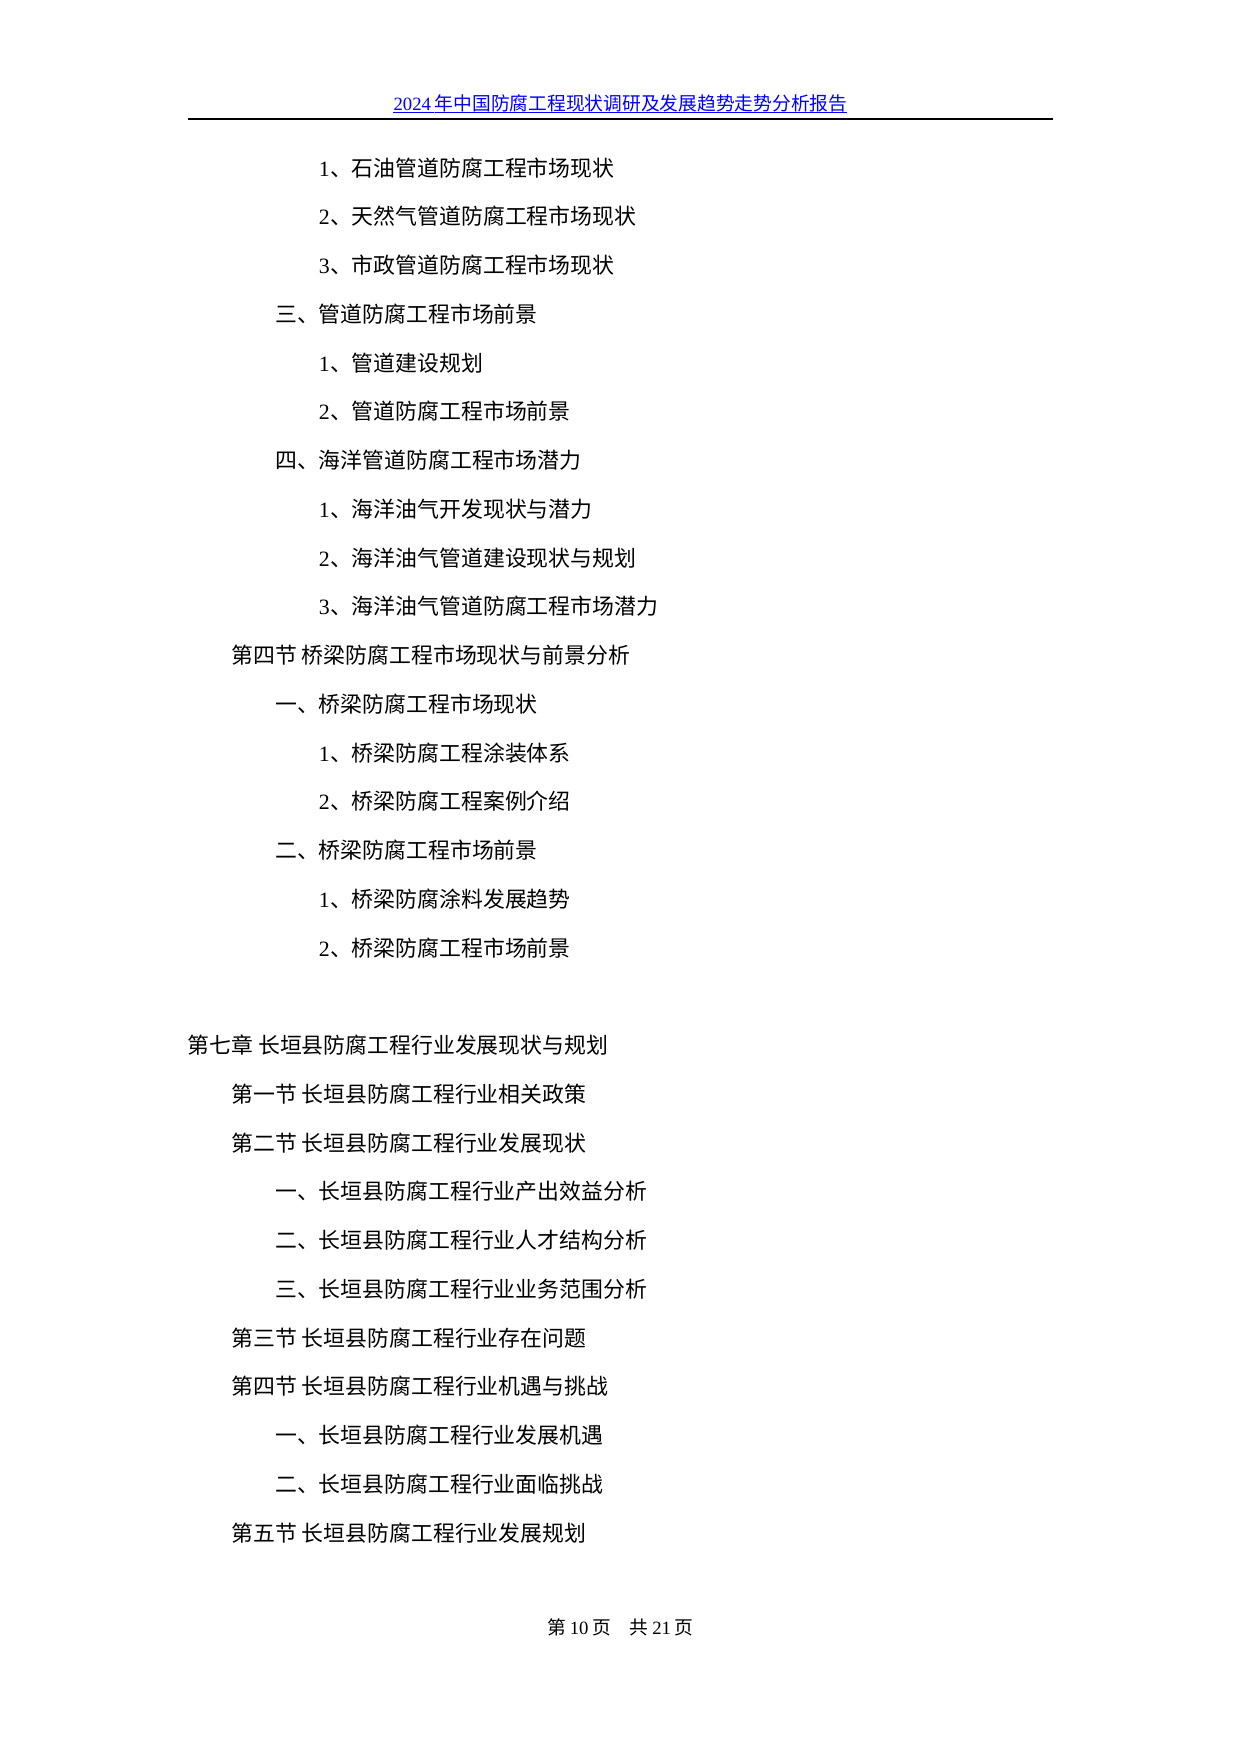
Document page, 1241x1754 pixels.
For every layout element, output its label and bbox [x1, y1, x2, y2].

text [187, 150, 1053, 1548]
